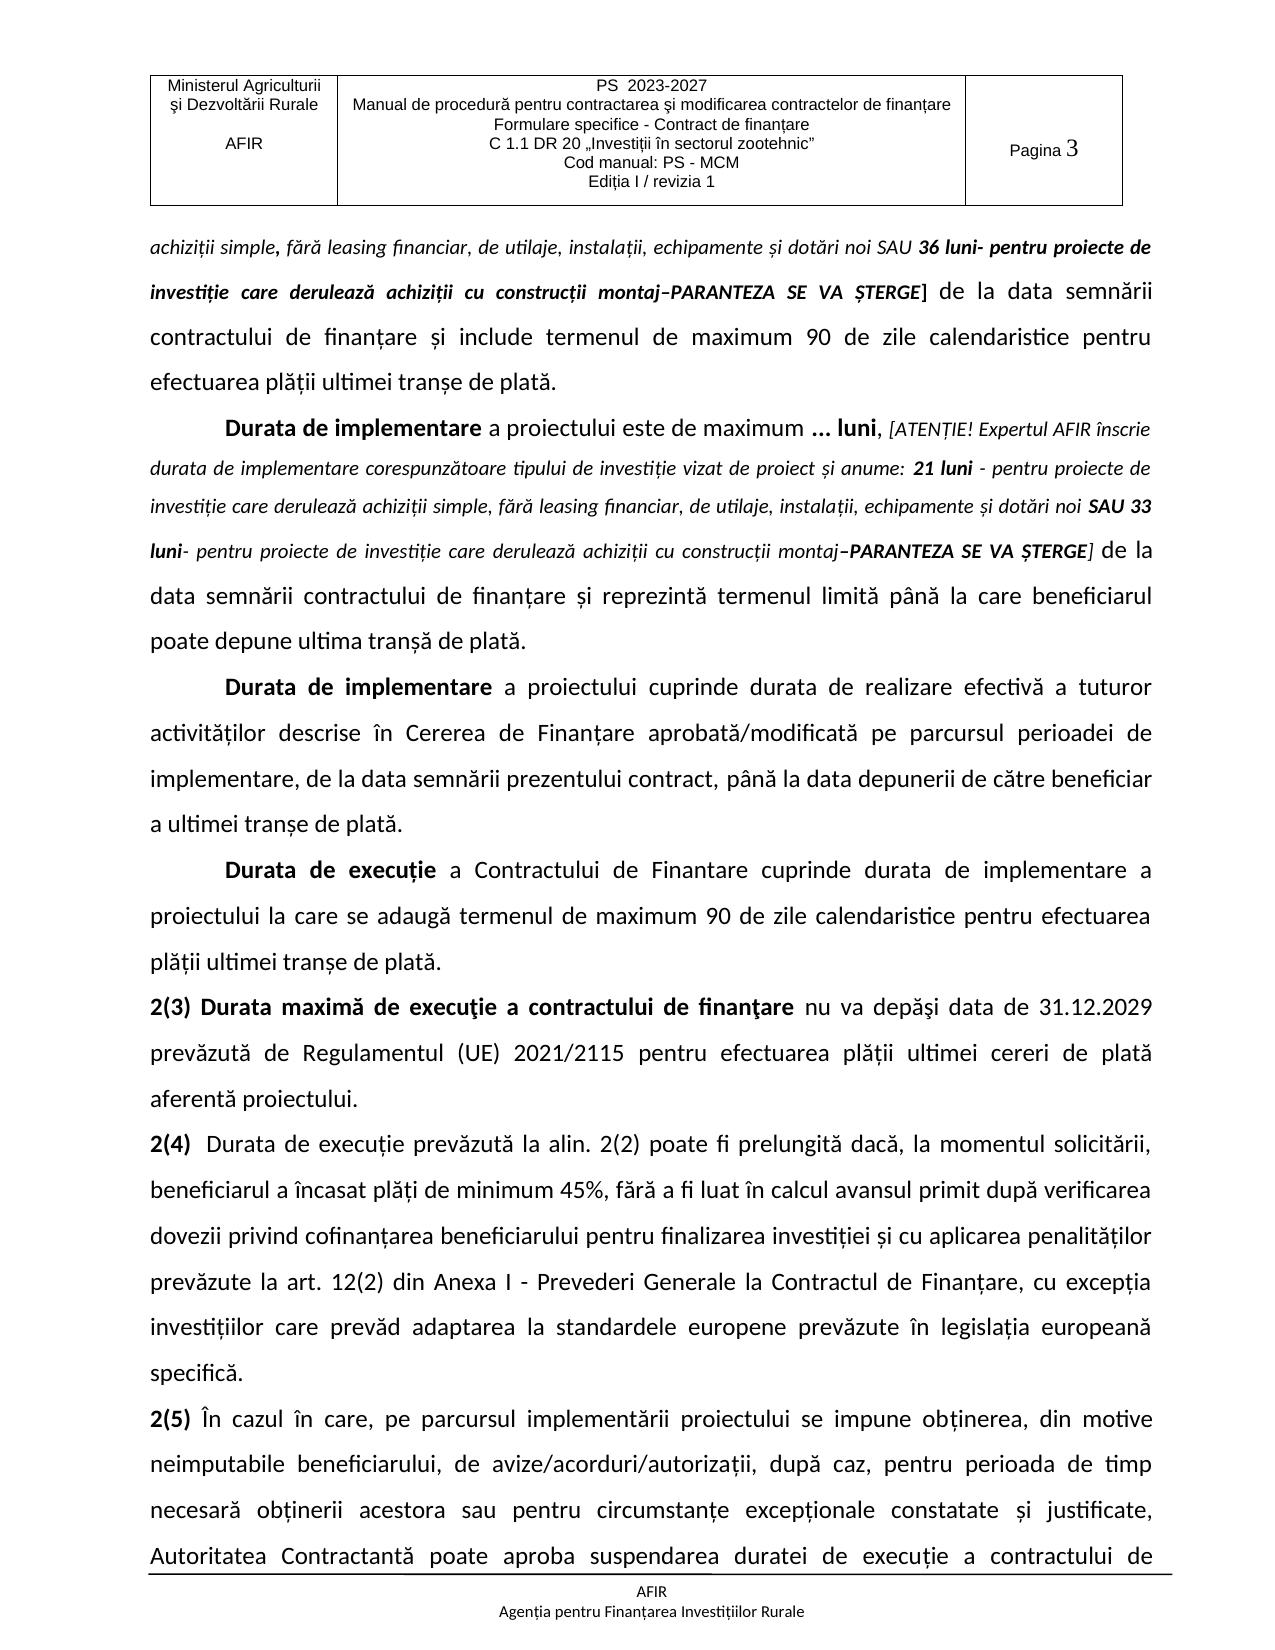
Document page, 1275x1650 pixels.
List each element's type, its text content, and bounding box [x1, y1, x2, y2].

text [150, 1403, 1153, 1571]
text Durata de implementare a proiectului cuprinde durata de realizare efectivă a tuturor activităților descrise în Cererea de Finanțare aprobată/modificată pe parcursul perioadei de implementare, de la data semnării prezentului contract, până la data depunerii de către beneficiar a ultimei tranșe de plată. [150, 671, 1153, 839]
text Durata de implementare a proiectului este de maximum ... luni, [ATENȚIE! Expertul AFIR înscrie durata de implementare corespunzătoare tipului de investiție vizat de proiect și anume: 21 luni - pentru proiecte de investiție care derulează achiziții simple, fără leasing financiar, de utilaje, instalații, echipamente și dotări noi SAU 33 luni- pentru proiecte de investiție care derulează achiziții cu construcții montaj–PARANTEZA SE VA ȘTERGE] de la data semnării contractului de finanțare și reprezintă termenul limită până la care beneficiarul poate depune ultima tranșă de plată. [150, 412, 1153, 656]
text Durata de execuție a Contractului de Finantare cuprinde durata de implementare a proiectului la care se adaugă termenul de maximum 90 de zile calendaristice pentru efectuarea plății ultimei tranșe de plată. [150, 854, 1153, 976]
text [150, 234, 1153, 397]
text 2(3) Durata maximă de execuţie a contractului de finanţare nu va depăşi data de 31.12.2029 prevăzută de Regulamentul (UE) 2021/2115 pentru efectuarea plății ultimei cereri de plată aferentă proiectului. [150, 991, 1153, 1113]
text 2(4) Durata de execuție prevăzută la alin. 2(2) poate fi prelungită dacă, la momentul solicitării, beneficiarul a încasat plăți de minimum 45%, fără a fi luat în calcul avansul primit după verificarea dovezii privind cofinanţarea beneficiarului pentru finalizarea investiţiei şi cu aplicarea penalităţilor prevăzute la art. 12(2) din Anexa I - Prevederi Generale la Contractul de Finanţare, cu excepţia investiţiilor care prevăd adaptarea la standardele europene prevăzute în legislaţia europeană specifică. [150, 1128, 1153, 1388]
